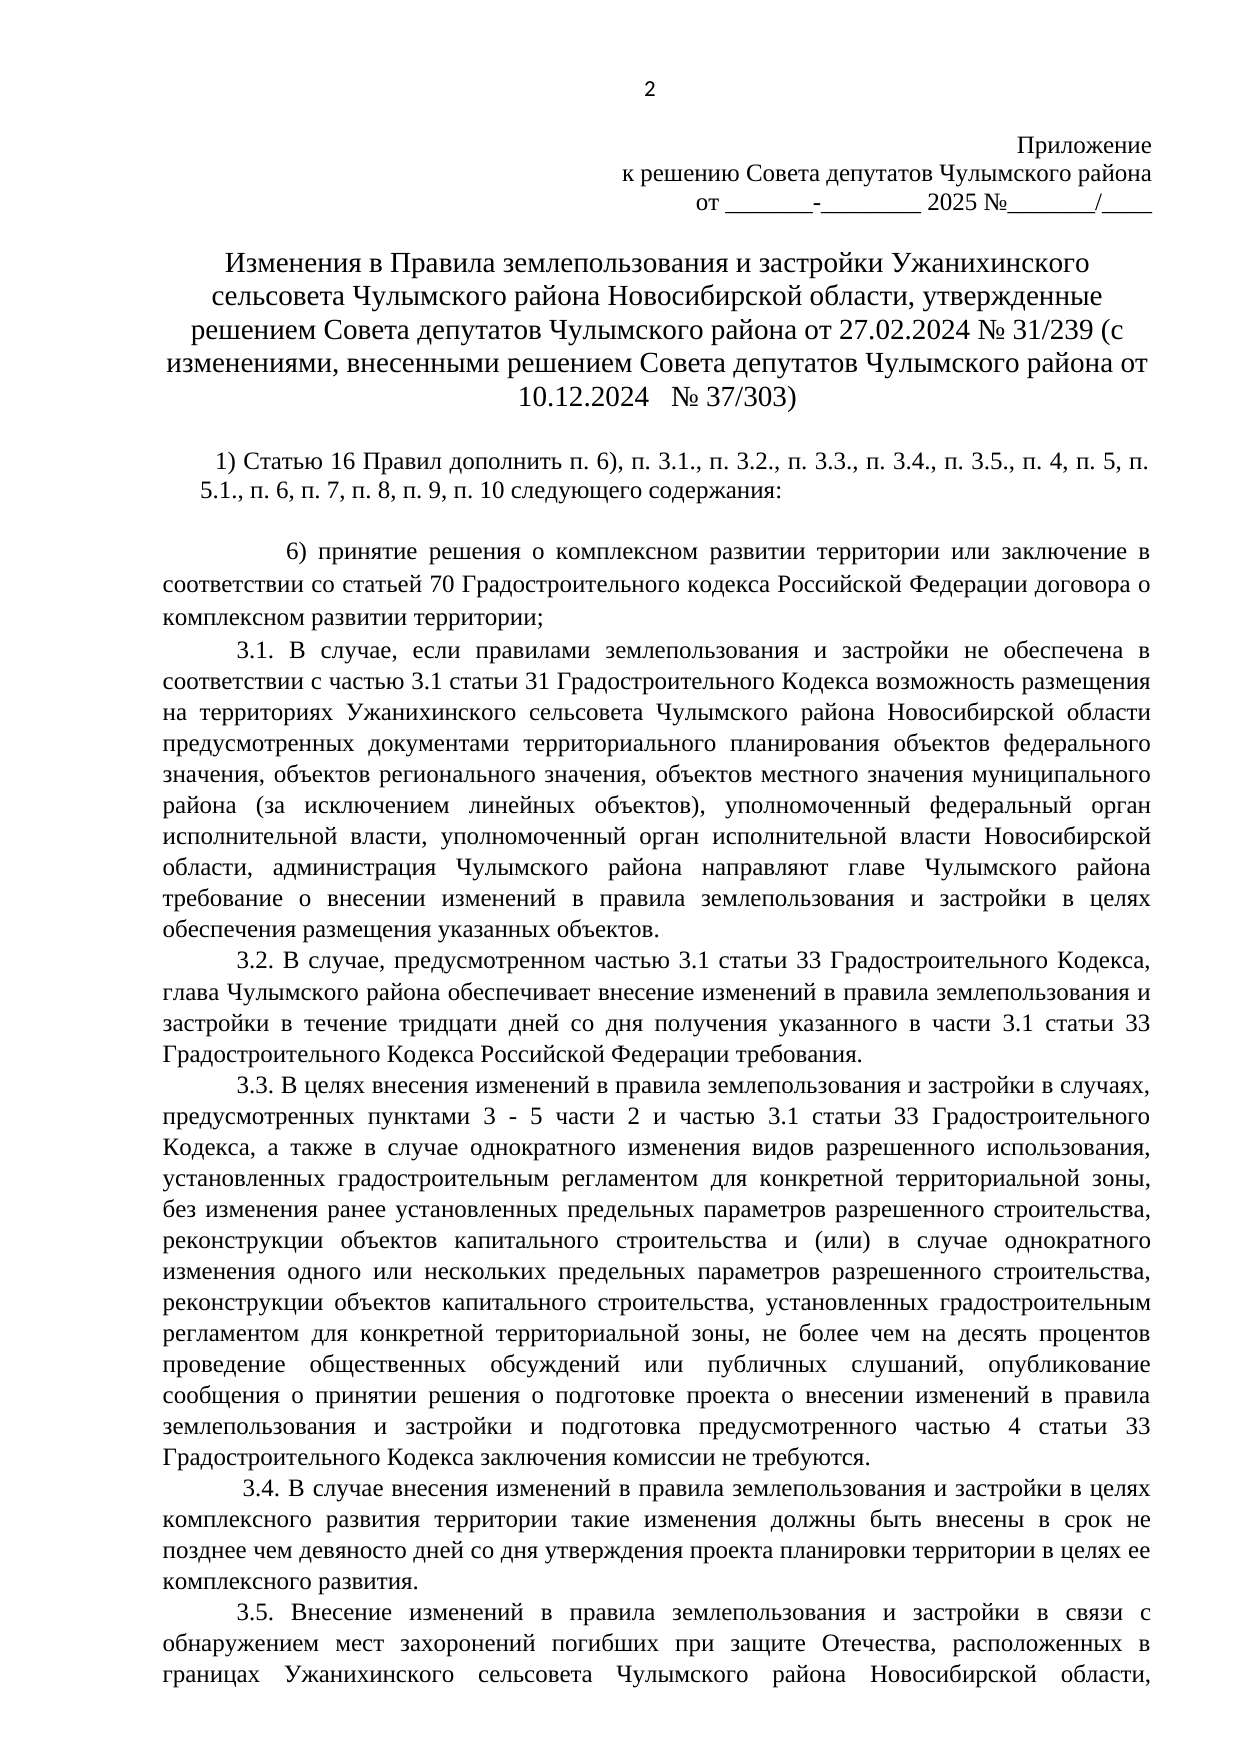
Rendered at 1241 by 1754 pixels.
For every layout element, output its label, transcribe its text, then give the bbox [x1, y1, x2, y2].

text Приложение [162, 130, 1152, 158]
text к решению Совета депутатов Чулымского района [162, 158, 1152, 187]
text 3.3. В целях внесения изменений в правила землепользования и застройки в случаях, предусмотренных пунктами 3 - 5 части 2 и частью 3.1 статьи 33 Градостроительного Кодекса, а также в случае однократного изменения видов разрешенного использования, установленных градостроительным регламентом для конкретной территориальной зоны, без изменения ранее установленных предельных параметров разрешенного строительства, реконструкции объектов капитального строительства и (или) в случае однократного изменения одного или нескольких предельных параметров разрешенного строительства, реконструкции объектов капитального строительства, установленных градостроительным регламентом для конкретной территориальной зоны, не более чем на десять процентов проведение общественных обсуждений или публичных слушаний, опубликование сообщения о принятии решения о подготовке проекта о внесении изменений в правила землепользования и застройки и подготовка предусмотренного частью 4 статьи 33 Градостроительного Кодекса заключения комиссии не требуются. [162, 1070, 1152, 1471]
text 3.1. В случае, если правилами землепользования и застройки не обеспечена в соответствии с частью 3.1 статьи 31 Градостроительного Кодекса возможность размещения на территориях Ужанихинского сельсовета Чулымского района Новосибирской области предусмотренных документами территориального планирования объектов федерального значения, объектов регионального значения, объектов местного значения муниципального района (за исключением линейных объектов), уполномоченный федеральный орган исполнительной власти, уполномоченный орган исполнительной власти Новосибирской области, администрация Чулымского района направляют главе Чулымского района требование о внесении изменений в правила землепользования и застройки в целях обеспечения размещения указанных объектов. [162, 635, 1152, 943]
text Изменения в Правила землепользования и застройки Ужанихинского сельсовета Чулымского района Новосибирской области, утвержденные решением Совета депутатов Чулымского района от 27.02.2024 № 31/239 (с изменениями, внесенными решением Совета депутатов Чулымского района от 10.12.2024 № 37/303) [162, 245, 1152, 412]
text 3.2. В случае, предусмотренном частью 3.1 статьи 33 Градостроительного Кодекса, глава Чулымского района обеспечивает внесение изменений в правила землепользования и застройки в течение тридцати дней со дня получения указанного в части 3.1 статьи 33 Градостроительного Кодекса Российской Федерации требования. [162, 946, 1152, 1067]
text 6) принятие решения о комплексном развитии территории или заключение в соответствии со статьей 70 Градостроительного кодекса Российской Федерации договора о комплексном развитии территории; [162, 536, 1152, 631]
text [162, 1597, 1152, 1688]
text 3.4. В случае внесения изменений в правила землепользования и застройки в целях комплексного развития территории такие изменения должны быть внесены в срок не позднее чем девяносто дней со дня утверждения проекта планировки территории в целях ее комплексного развития. [162, 1473, 1152, 1595]
list 1) Статью 16 Правил дополнить п. 6), п. 3.1., п. 3.2., п. 3.3., п. 3.4., п. 3.5., п. 4, п. 5, п. 5.1., п. 6, п. 7, п. 8, п. 9, п. 10 следующего содержания: [200, 446, 1152, 503]
text от _______-________ 2025 №_______/____ [162, 187, 1152, 216]
